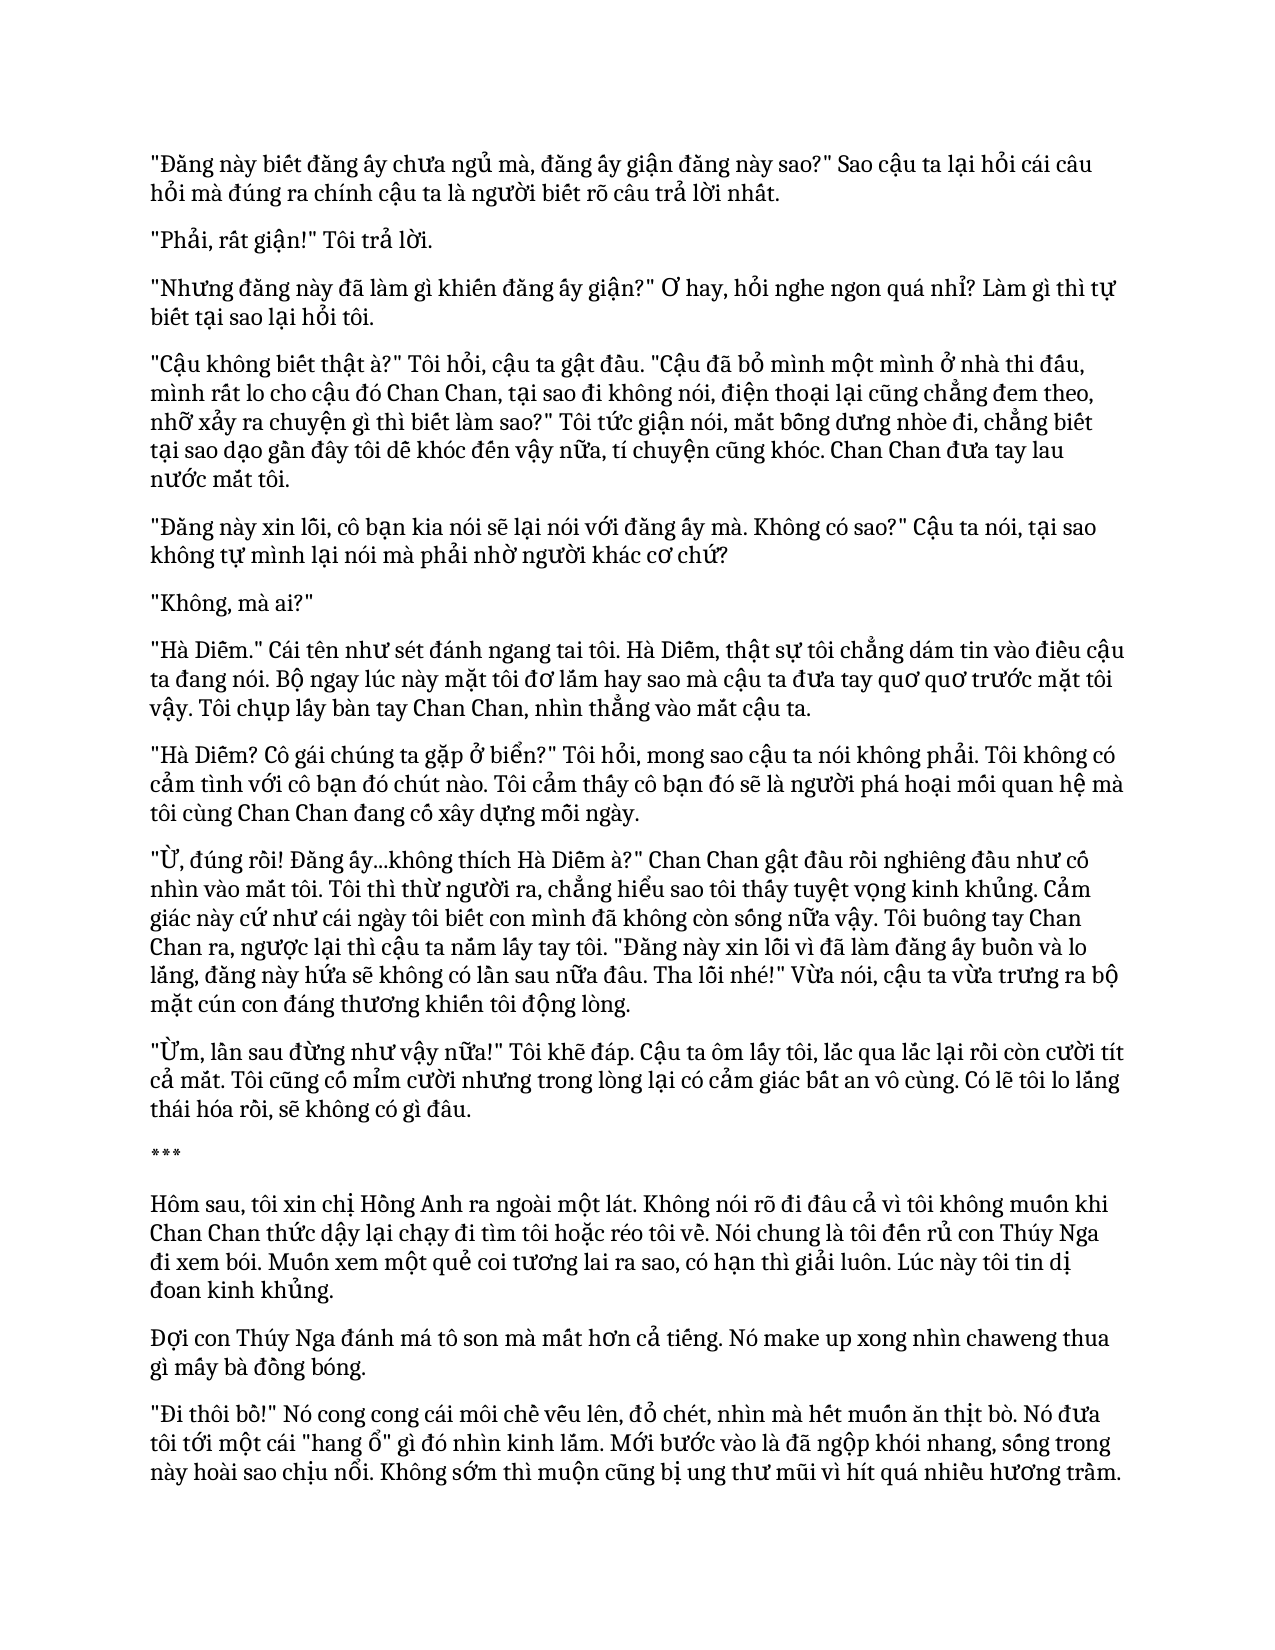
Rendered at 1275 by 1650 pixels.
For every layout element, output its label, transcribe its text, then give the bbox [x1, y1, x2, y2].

text Hôm sau, tôi xin chị Hồng Anh ra ngoài một lát. Không nói rõ đi đâu cả vì tôi không muốn khi Chan Chan thức dậy lại chạy đi tìm tôi hoặc réo tôi về. Nói chung là tôi đến rủ con Thúy Nga đi xem bói. Muốn xem một quẻ coi tương lai ra sao, có hạn thì giải luôn. Lúc này tôi tin dị đoan kinh khủng. [150, 1190, 1125, 1305]
text "Đằng này xin lỗi, cô bạn kia nói sẽ lại nói với đằng ấy mà. Không có sao?" Cậu ta nói, tại sao không tự mình lại nói mà phải nhờ người khác cơ chứ? [150, 512, 1125, 570]
text "Nhưng đằng này đã làm gì khiến đằng ấy giận?" Ơ hay, hỏi nghe ngon quá nhỉ? Làm gì thì tự biết tại sao lại hỏi tôi. [150, 274, 1125, 331]
text "Đi thôi bồ!" Nó cong cong cái môi chề vễu lên, đỏ chét, nhìn mà hết muốn ăn thịt bò. Nó đưa tôi tới một cái "hang ổ" gì đó nhìn kinh lắm. Mới bước vào là đã ngộp khói nhang, sống trong này hoài sao chịu nổi. Không sớm thì muộn cũng bị ung thư mũi vì hít quá nhiều hương trầm. [150, 1400, 1125, 1486]
text Đợi con Thúy Nga đánh má tô son mà mất hơn cả tiếng. Nó make up xong nhìn chaweng thua gì mấy bà đồng bóng. [150, 1324, 1125, 1381]
text "Cậu không biết thật à?" Tôi hỏi, cậu ta gật đầu. "Cậu đã bỏ mình một mình ở nhà thi đấu, mình rất lo cho cậu đó Chan Chan, tại sao đi không nói, điện thoại lại cũng chẳng đem theo, nhỡ xảy ra chuyện gì thì biết làm sao?" Tôi tức giận nói, mắt bỗng dưng nhòe đi, chẳng biết tại sao dạo gần đây tôi dễ khóc đến vậy nữa, tí chuyện cũng khóc. Chan Chan đưa tay lau nước mắt tôi. [150, 350, 1125, 494]
text "Hà Diễm? Cô gái chúng ta gặp ở biển?" Tôi hỏi, mong sao cậu ta nói không phải. Tôi không có cảm tình với cô bạn đó chút nào. Tôi cảm thấy cô bạn đó sẽ là người phá hoại mối quan hệ mà tôi cùng Chan Chan đang cố xây dựng mỗi ngày. [150, 741, 1125, 827]
text "Ừ, đúng rồi! Đằng ấy...không thích Hà Diễm à?" Chan Chan gật đầu rồi nghiêng đầu như cố nhìn vào mắt tôi. Tôi thì thừ người ra, chẳng hiểu sao tôi thấy tuyệt vọng kinh khủng. Cảm giác này cứ như cái ngày tôi biết con mình đã không còn sống nữa vậy. Tôi buông tay Chan Chan ra, ngược lại thì cậu ta nắm lấy tay tôi. "Đằng này xin lỗi vì đã làm đằng ấy buồn và lo lắng, đằng này hứa sẽ không có lần sau nữa đâu. Tha lỗi nhé!" Vừa nói, cậu ta vừa trưng ra bộ mặt cún con đáng thương khiến tôi động lòng. [150, 846, 1125, 1019]
text "Phải, rất giận!" Tôi trả lời. [150, 226, 1125, 255]
text "Đằng này biết đằng ấy chưa ngủ mà, đằng ấy giận đằng này sao?" Sao cậu ta lại hỏi cái câu hỏi mà đúng ra chính cậu ta là người biết rõ câu trả lời nhất. [150, 150, 1125, 207]
text "Hà Diễm." Cái tên như sét đánh ngang tai tôi. Hà Diễm, thật sự tôi chẳng dám tin vào điều cậu ta đang nói. Bộ ngay lúc này mặt tôi đơ lắm hay sao mà cậu ta đưa tay quơ quơ trước mặt tôi vậy. Tôi chụp lấy bàn tay Chan Chan, nhìn thẳng vào mắt cậu ta. [150, 636, 1125, 722]
text "Không, mà ai?" [150, 589, 1125, 617]
text "Ừm, lần sau đừng như vậy nữa!" Tôi khẽ đáp. Cậu ta ôm lấy tôi, lắc qua lắc lại rồi còn cười tít cả mắt. Tôi cũng cố mỉm cười nhưng trong lòng lại có cảm giác bất an vô cùng. Có lẽ tôi lo lắng thái hóa rồi, sẽ không có gì đâu. [150, 1037, 1125, 1124]
text *** [150, 1142, 1125, 1171]
